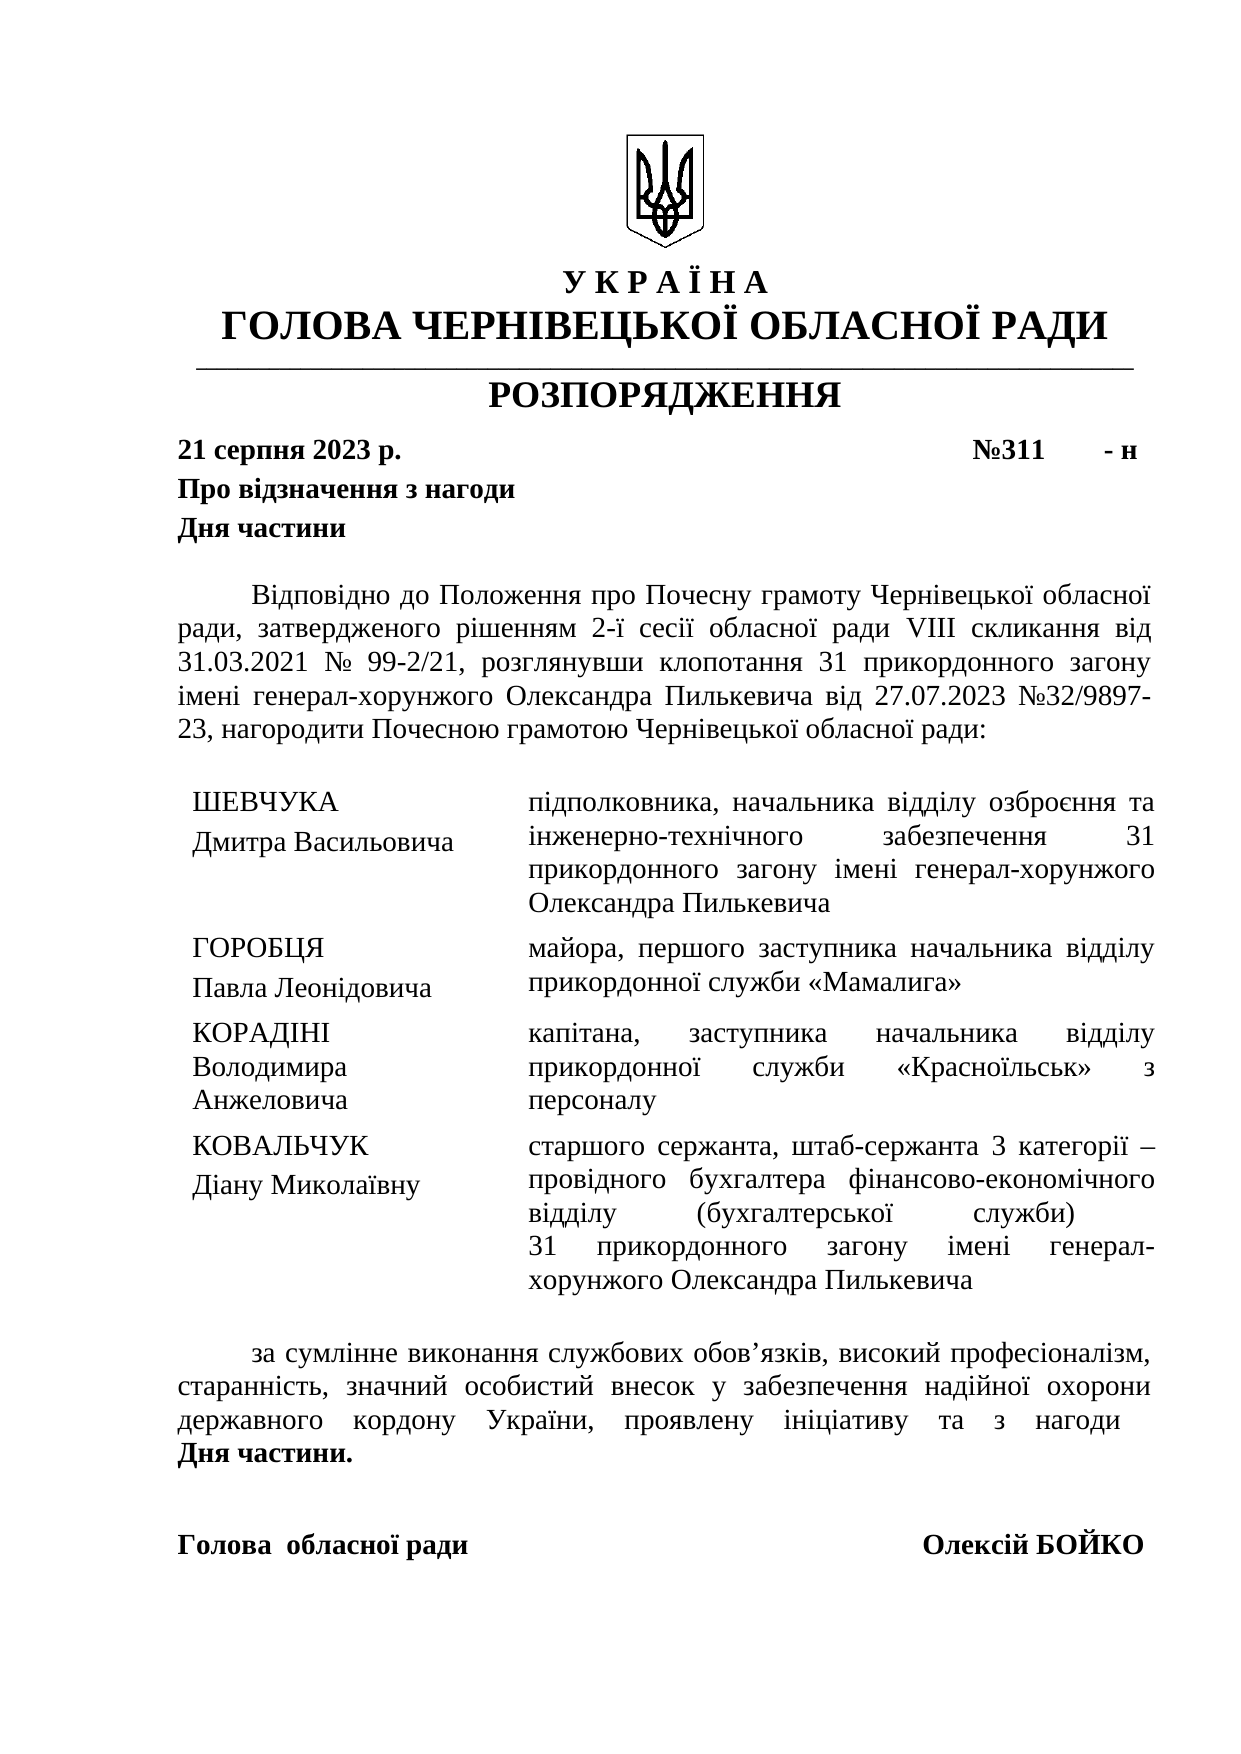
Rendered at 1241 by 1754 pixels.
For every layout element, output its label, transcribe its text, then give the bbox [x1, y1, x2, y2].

table_cell ГОРОБЦЯ Павла Леонідовича [177, 924, 517, 1009]
table_cell майора, першого заступника начальника відділу прикордонної служби «Мамалига» [517, 924, 1167, 1009]
text У К Р А Ї Н А [177, 133, 1152, 300]
subtitle РОЗПОРЯДЖЕННЯ [177, 372, 1152, 415]
table_cell КОВАЛЬЧУК Діану Миколаївну [177, 1122, 517, 1301]
table_cell старшого сержанта, штаб-сержанта 3 категорії – провідного бухгалтера фінансово-економічного відділу (бухгалтерської служби) 31 прикордонного загону імені генерал-хорунжого Олександра Пилькевича [517, 1122, 1167, 1301]
table_cell КОРАДІНІ Володимира Анжеловича [177, 1009, 517, 1122]
table_header підполковника, начальника відділу озброєння та інженерно-технічного забезпечення 31 прикордонного загону імені генерал-хорунжого Олександра Пилькевича [517, 778, 1167, 924]
text 21 серпня 2023 р. №311 - н [177, 415, 1152, 465]
text Відповідно до Положення про Почесну грамоту Чернівецької обласної ради, затвердженого рішенням 2-ї сесії обласної ради VІІІ скликання від 31.03.2021 № 99-2/21, розглянувши клопотання 31 прикордонного загону імені генерал-хорунжого Олександра Пилькевича від 27.07.2023 №32/9897-23, нагородити Почесною грамотою Чернівецької обласної ради: [177, 577, 1152, 745]
subtitle __________________________________________________________________________________________ [177, 348, 1152, 372]
text за сумлінне виконання службових обов’язків, високий професіоналізм, старанність, значний особистий внесок у забезпечення надійної охорони державного кордону України, проявлену ініціативу та з нагоди Дня частини. [177, 1335, 1152, 1469]
table_header ШЕВЧУКА Дмитра Васильовича [177, 778, 517, 924]
table_cell капітана, заступника начальника відділу прикордонної служби «Красноїльськ» з персоналу [517, 1009, 1167, 1122]
picture [624, 132, 706, 251]
subtitle ГОЛОВА ЧЕРНІВЕЦЬКОЇ ОБЛАСНОЇ РАДИ [177, 300, 1152, 348]
text Голова обласної ради Олексій БОЙКО [177, 1527, 1152, 1561]
text Про відзначення з нагоди Дня частини [177, 472, 1152, 544]
